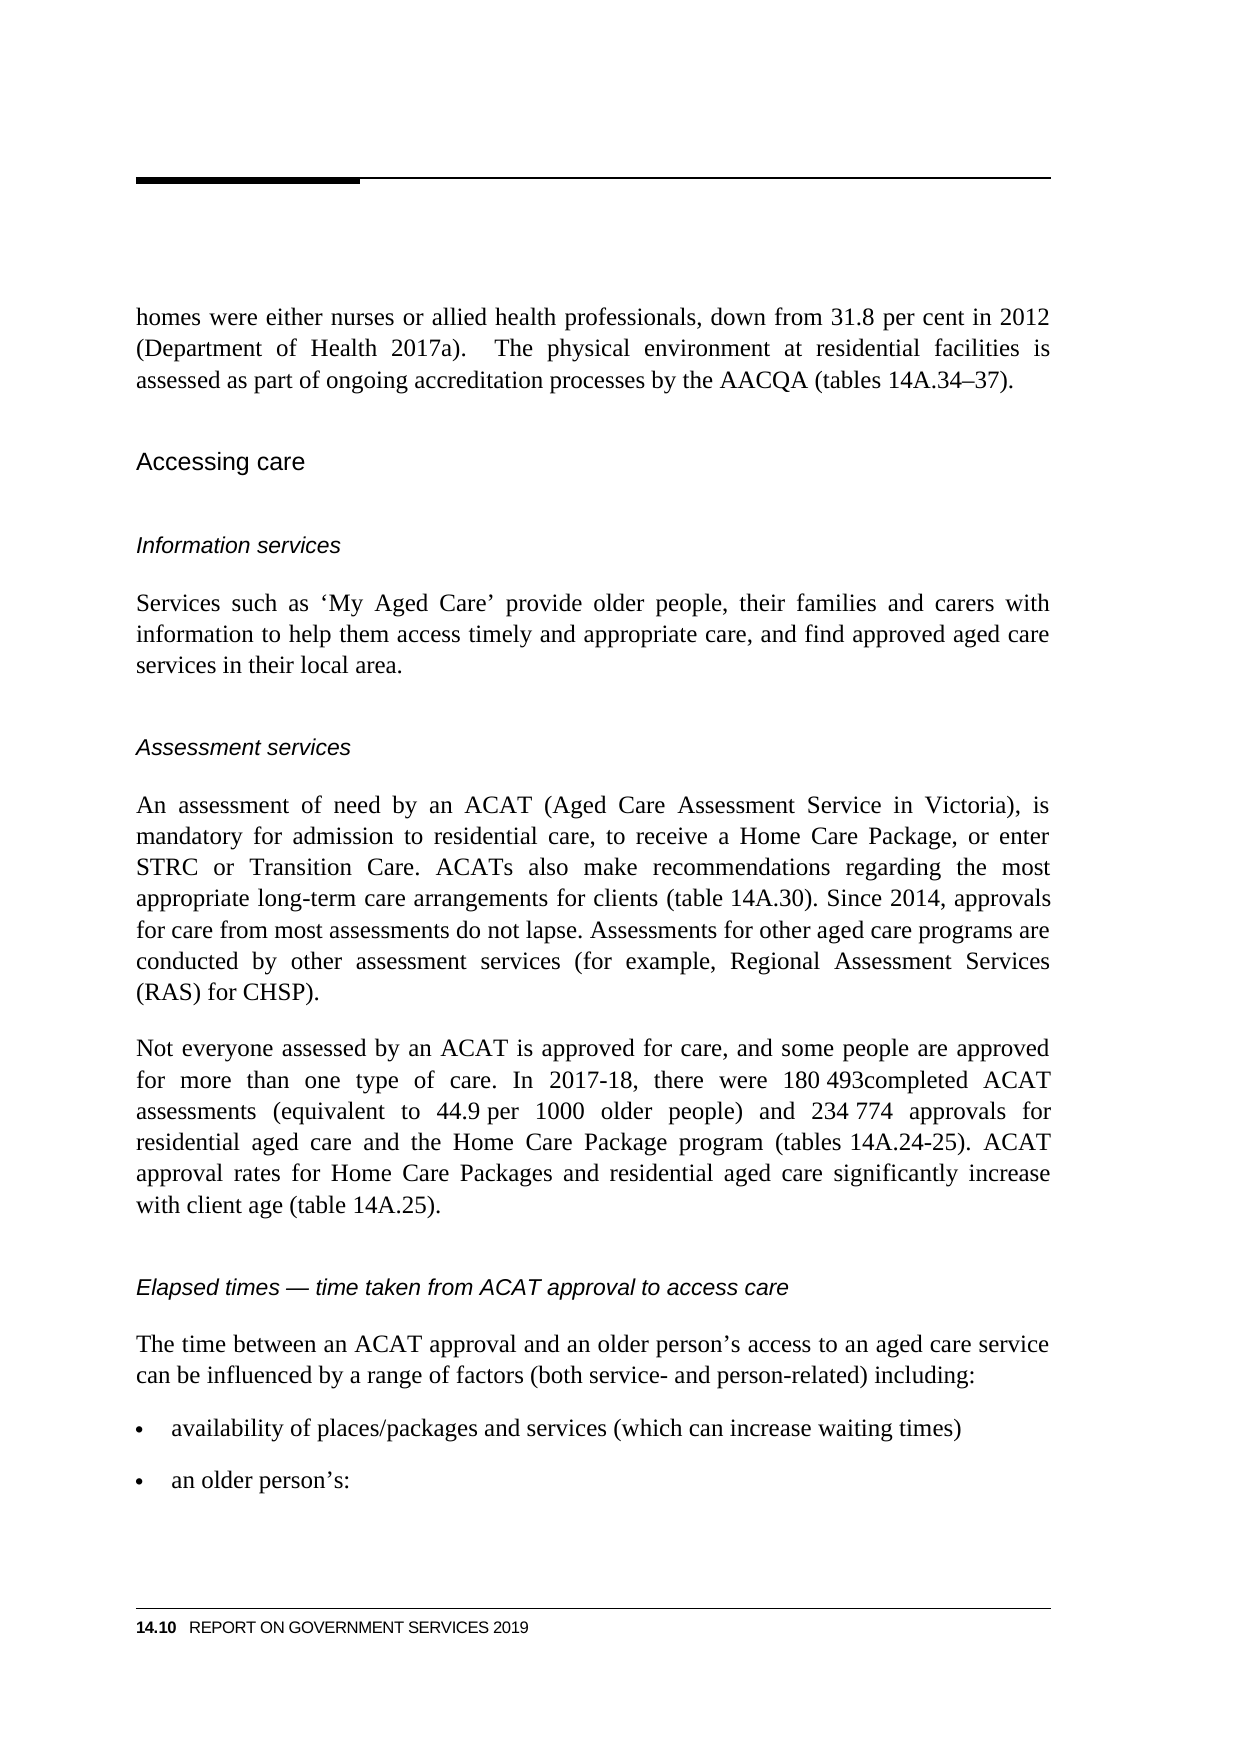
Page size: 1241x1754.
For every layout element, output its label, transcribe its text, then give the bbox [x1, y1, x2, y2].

text Services such as ‘My Aged Care’ provide older people, their families and carers with information to help them access timely and appropriate care, and find approved aged care services in their local area. [136, 585, 1051, 679]
text An assessment of need by an ACAT (Aged Care Assessment Service in Victoria), is mandatory for admission to residential care, to receive a Home Care Package, or enter STRC or Transition Care. ACATs also make recommendations regarding the most appropriate long-term care arrangements for clients (table 14A.30). Since 2014, approvals for care from most assessments do not lapse. Assessments for other aged care programs are conducted by other assessment services (for example, Regional Assessment Services (RAS) for CHSP). [136, 787, 1051, 1006]
text Not everyone assessed by an ACAT is approved for care, and some people are approved for more than one type of care. In 2017-18, there were 180 493completed ACAT assessments (equivalent to 44.9 per 1000 older people) and 234 774 approvals for residential aged care and the Home Care Package program (tables 14A.24-25). ACAT approval rates for Home Care Packages and residential aged care significantly increase with client age (table 14A.25). [136, 1031, 1051, 1218]
subtitle Information services [136, 527, 1051, 560]
text The time between an ACAT approval and an older person’s access to an aged care service can be influenced by a range of factors (both service- and person-related) including: [136, 1327, 1051, 1389]
list availability of places/packages and services (which can increase waiting times) [136, 1410, 1051, 1441]
subtitle Accessing care [136, 443, 1051, 477]
subtitle Assessment services [136, 729, 1051, 762]
subtitle Elapsed times — time taken from ACAT approval to access care [136, 1268, 1051, 1302]
list an older person’s: [136, 1462, 1051, 1493]
